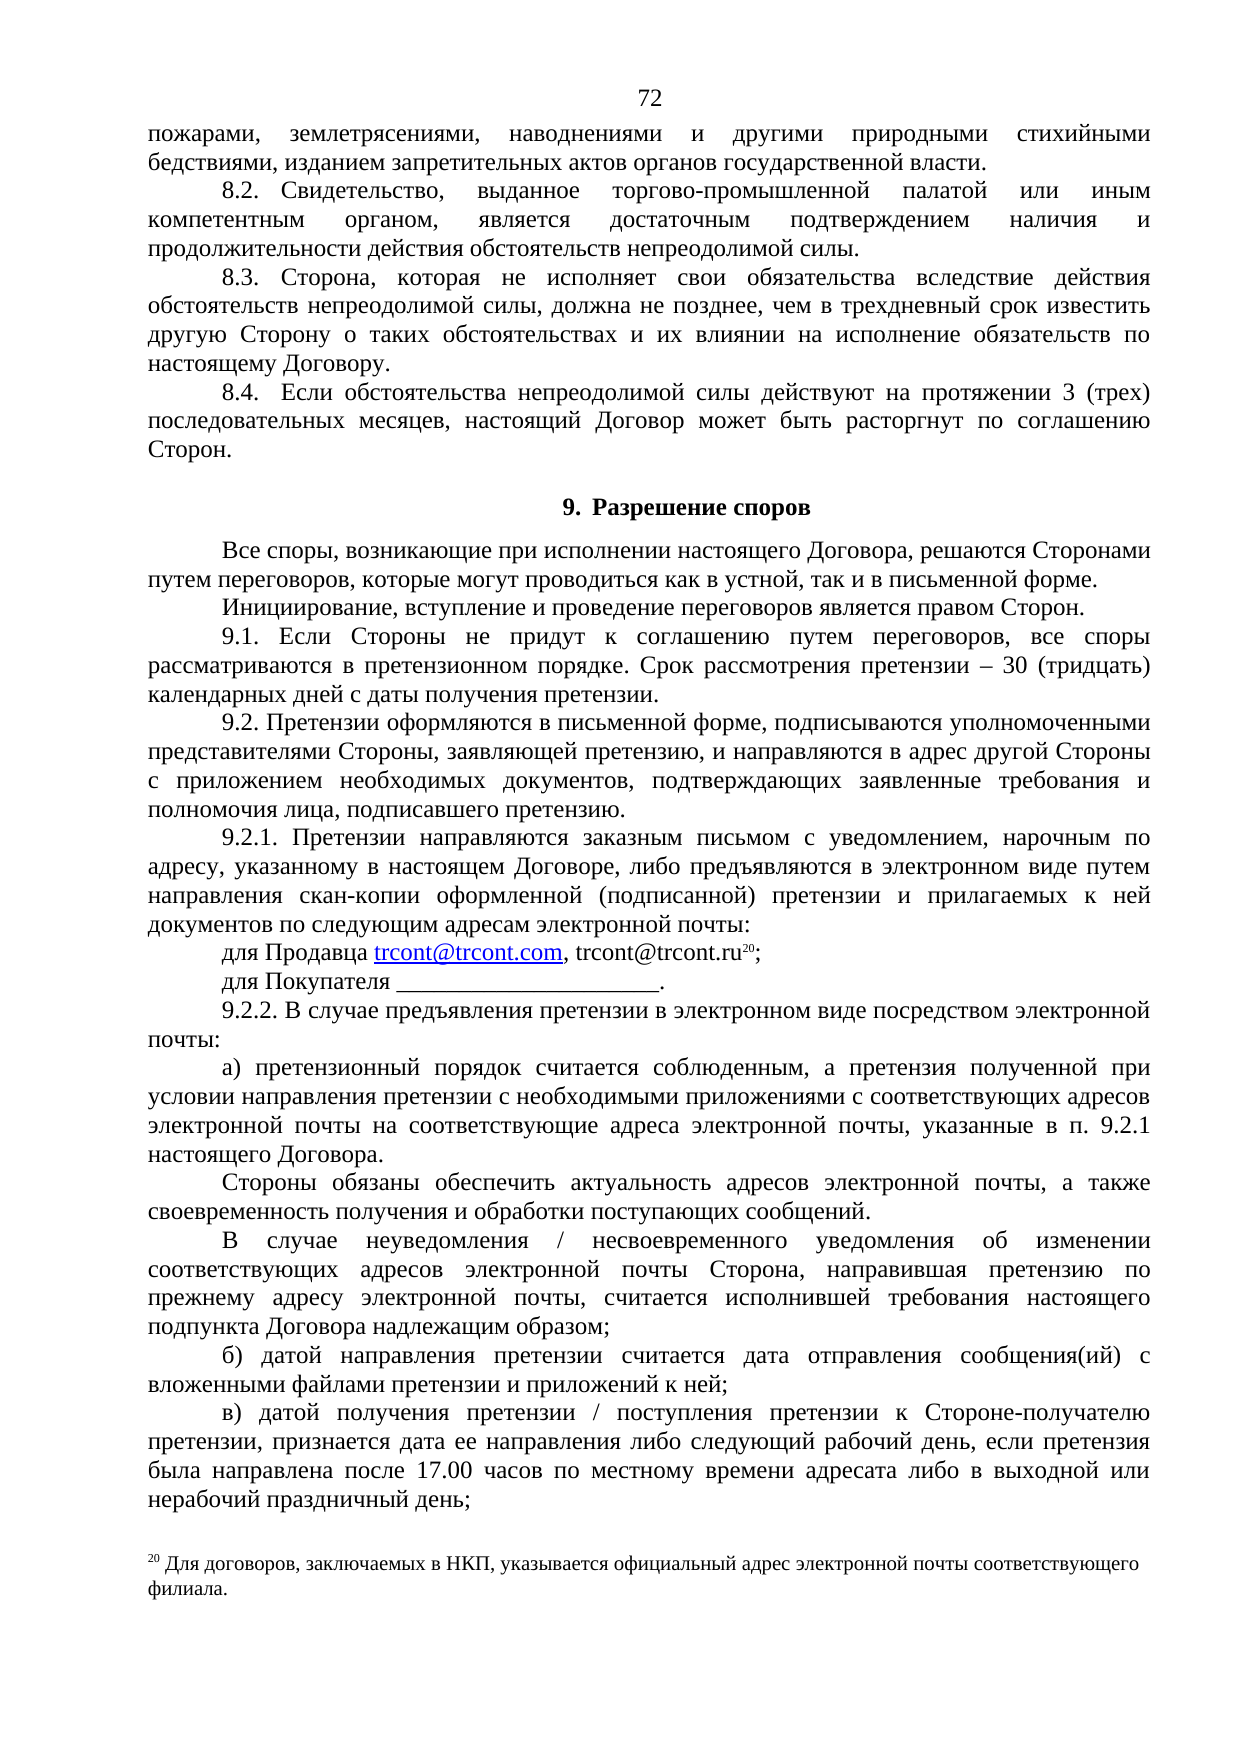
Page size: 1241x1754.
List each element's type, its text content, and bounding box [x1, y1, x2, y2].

text В случае неуведомления / несвоевременного уведомления об изменении соответствующих адресов электронной почты Сторона, направившая претензию по прежнему адресу электронной почты, считается исполнившей требования настоящего подпункта Договора надлежащим образом; [148, 1225, 1152, 1340]
list Свидетельство, выданное торгово-промышленной палатой или иным компетентным органом, является достаточным подтверждением наличия и продолжительности действия обстоятельств непреодолимой силы. [148, 176, 1152, 262]
text 9.2. Претензии оформляются в письменной форме, подписываются уполномоченными представителями Стороны, заявляющей претензию, и направляются в адрес другой Стороны с приложением необходимых документов, подтверждающих заявленные требования и полномочия лица, подписавшего претензию. [148, 707, 1152, 822]
text для Продавца trcont@trcont.com, trcont@trcont.ru; [148, 937, 1152, 966]
text 9.1. Если Стороны не придут к соглашению путем переговоров, все споры рассматриваются в претензионном порядке. Срок рассмотрения претензии – 30 (тридцать) календарных дней с даты получения претензии. [148, 621, 1152, 707]
text Инициирование, вступление и проведение переговоров является правом Сторон. [148, 592, 1152, 621]
text 9.2.2. В случае предъявления претензии в электронном виде посредством электронной почты: [148, 995, 1152, 1052]
text Стороны обязаны обеспечить актуальность адресов электронной почты, а также своевременность получения и обработки поступающих сообщений. [148, 1167, 1152, 1225]
text в) датой получения претензии / поступления претензии к Стороне-получателю претензии, признается дата ее направления либо следующий рабочий день, если претензия была направлена после 17.00 часов по местному времени адресата либо в выходной или нерабочий праздничный день; [148, 1397, 1152, 1512]
text для Покупателя _____________________. [148, 966, 1152, 995]
text Все споры, возникающие при исполнении настоящего Договора, решаются Сторонами путем переговоров, которые могут проводиться как в устной, так и в письменной форме. [148, 535, 1152, 592]
text 9.2.1. Претензии направляются заказным письмом с уведомлением, нарочным по адресу, указанному в настоящем Договоре, либо предъявляются в электронном виде путем направления скан-копии оформленной (подписанной) претензии и прилагаемых к ней документов по следующим адресам электронной почты: [148, 822, 1152, 937]
list Если обстоятельства непреодолимой силы действуют на протяжении 3 (трех) последовательных месяцев, настоящий Договор может быть расторгнут по соглашению Сторон. [148, 377, 1152, 463]
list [148, 118, 1152, 176]
text б) датой направления претензии считается дата отправления сообщения(ий) с вложенными файлами претензии и приложений к ней; [148, 1340, 1152, 1397]
text а) претензионный порядок считается соблюденным, а претензия полученной при условии направления претензии с необходимыми приложениями с соответствующих адресов электронной почты на соответствующие адреса электронной почты, указанные в п. 9.2.1 настоящего Договора. [148, 1052, 1152, 1167]
list Сторона, которая не исполняет свои обязательства вследствие действия обстоятельств непреодолимой силы, должна не позднее, чем в трехдневный срок известить другую Сторону о таких обстоятельствах и их влиянии на исполнение обязательств по настоящему Договору. [148, 262, 1152, 377]
list Разрешение споров [148, 492, 1152, 521]
